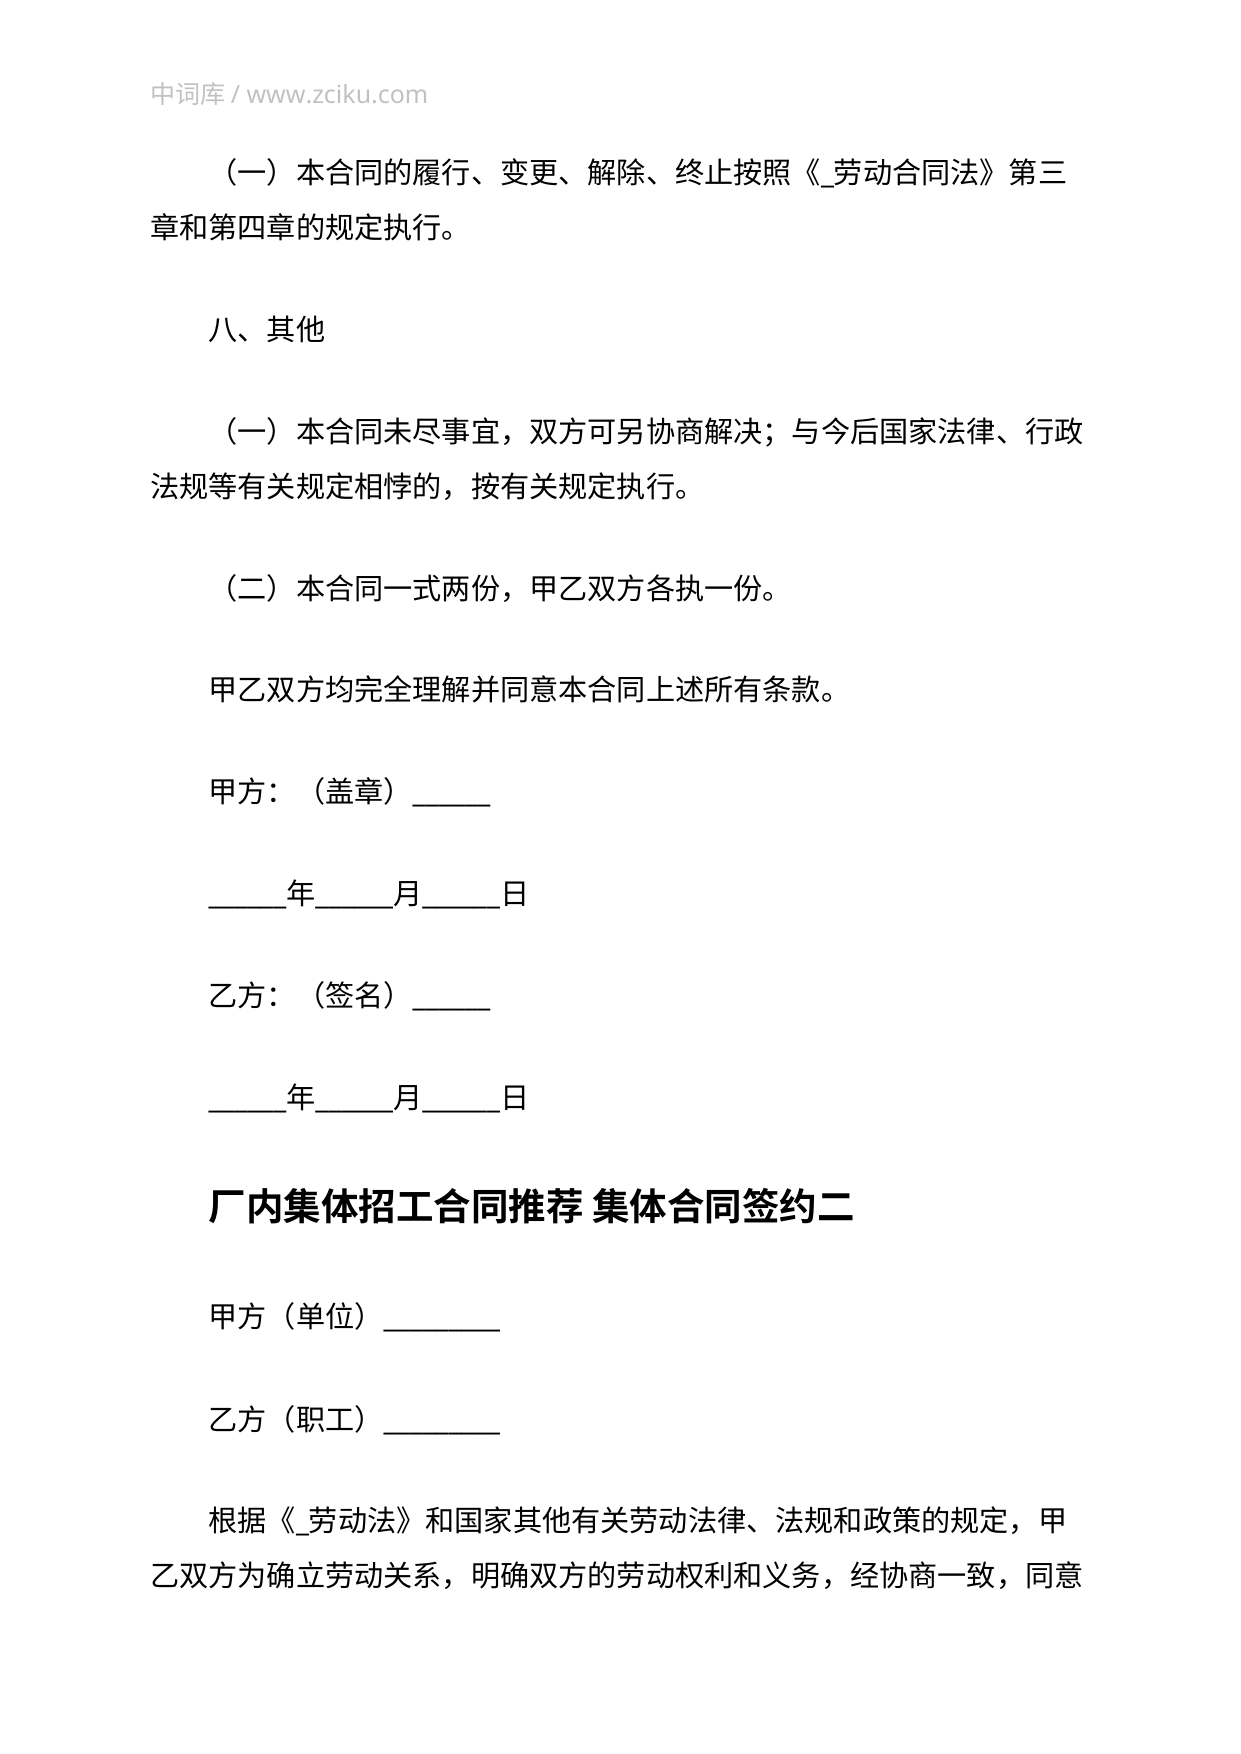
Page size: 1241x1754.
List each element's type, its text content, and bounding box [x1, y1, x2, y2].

text 乙方：（签名）______ [150, 973, 1090, 1015]
text 乙方（职工）_________ [150, 1396, 1090, 1438]
text （一）本合同未尽事宜，双方可另协商解决；与今后国家法律、行政法规等有关规定相悖的，按有关规定执行。 [150, 408, 1090, 506]
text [150, 1498, 1090, 1595]
text ______年______月______日 [150, 871, 1090, 913]
text 甲方：（盖章）______ [150, 769, 1090, 811]
text 甲乙双方均完全理解并同意本合同上述所有条款。 [150, 667, 1090, 709]
text 八、其他 [150, 307, 1090, 349]
text （二）本合同一式两份，甲乙双方各执一份。 [150, 565, 1090, 607]
text 甲方（单位）_________ [150, 1294, 1090, 1336]
text （一）本合同的履行、变更、解除、终止按照《_劳动合同法》第三章和第四章的规定执行。 [150, 150, 1090, 247]
text ______年______月______日 [150, 1075, 1090, 1117]
text 厂内集体招工合同推荐 集体合同签约二 [150, 1177, 1090, 1231]
